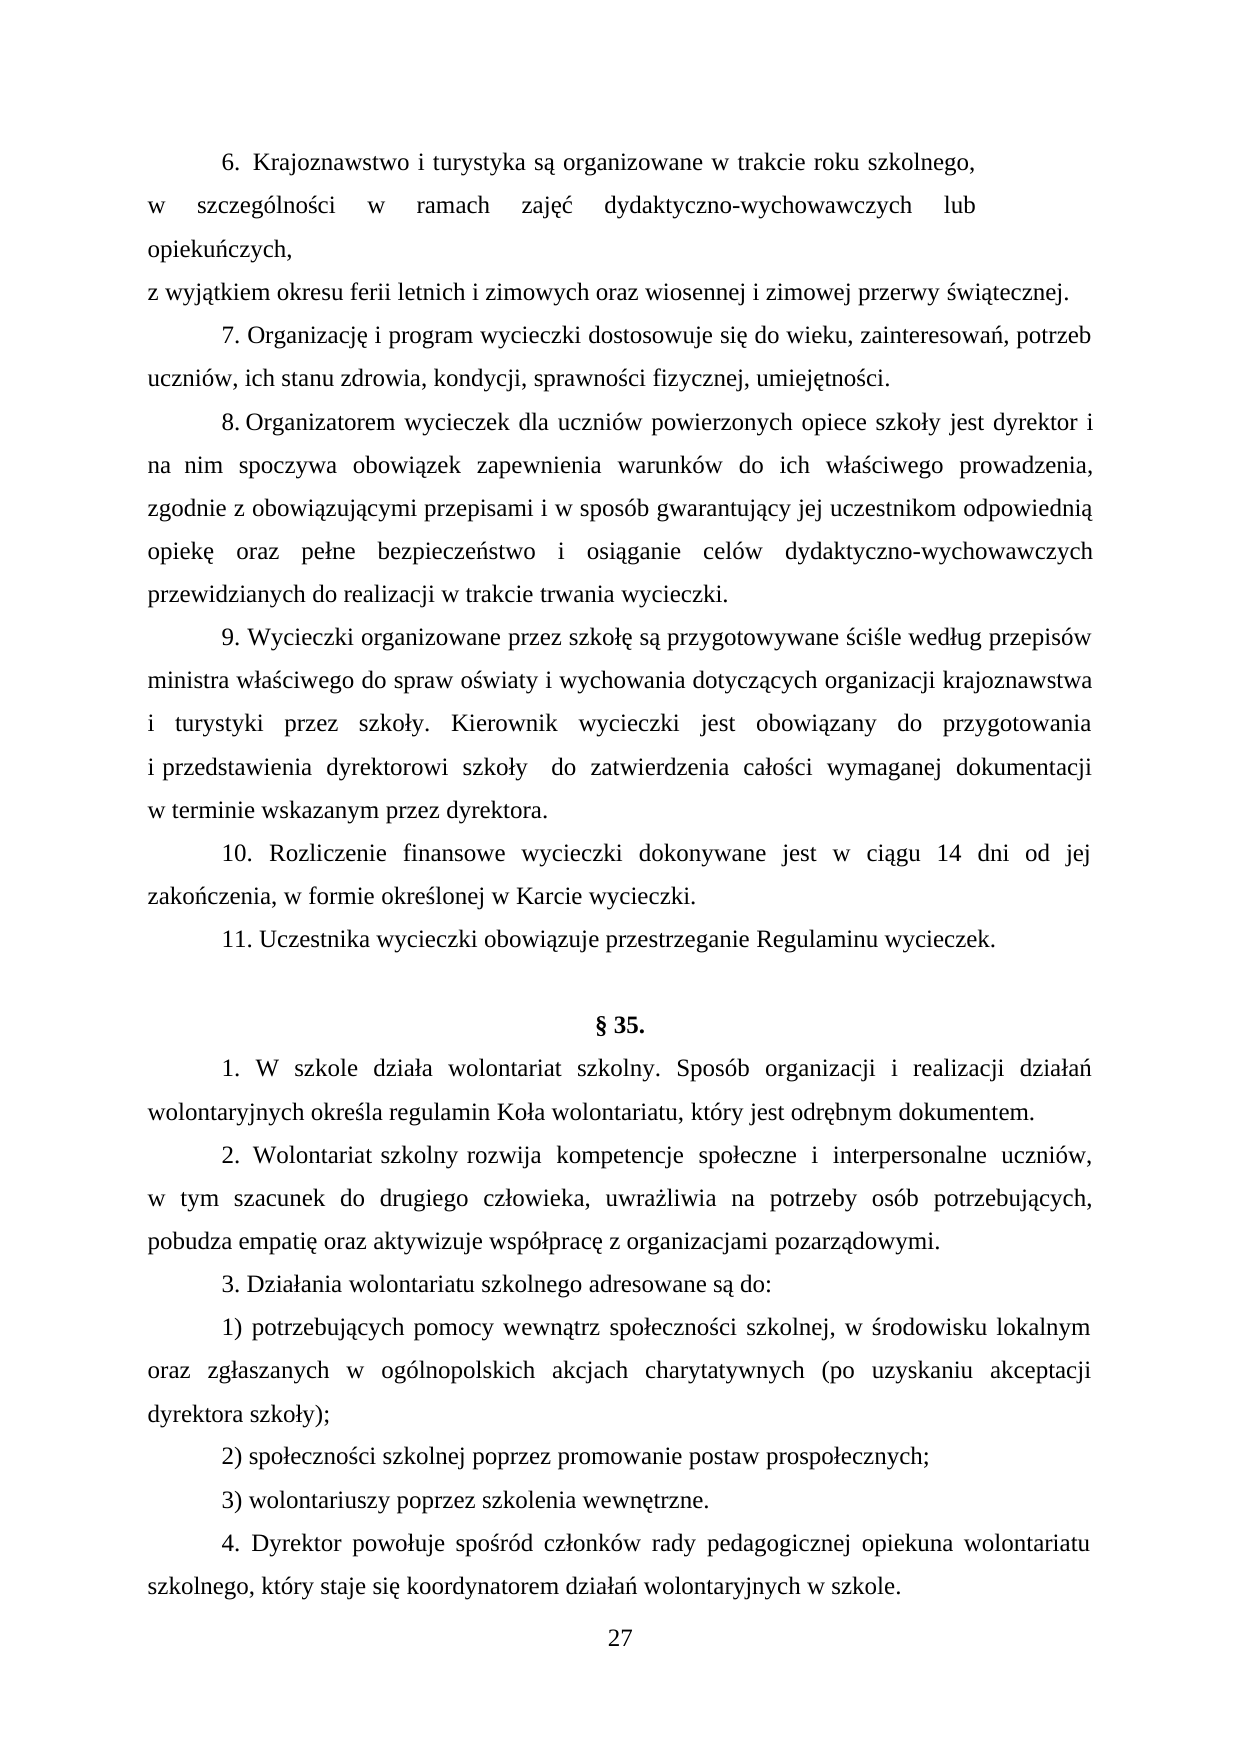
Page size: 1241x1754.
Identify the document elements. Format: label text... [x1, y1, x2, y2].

list Organizację i program wycieczki dostosowuje się do wieku, zainteresowań, potrzeb uczniów, ich stanu zdrowia, kondycji, sprawności fizycznej, umiejętności. [147, 320, 1092, 392]
list Wycieczki organizowane przez szkołę są przygotowywane ściśle według przepisów ministra właściwego do spraw oświaty i wychowania dotyczących organizacji krajoznawstwa i turystyki przez szkoły. Kierownik wycieczki jest obowiązany do przygotowania i przedstawienia dyrektorowi szkoły do zatwierdzenia całości wymaganej dokumentacji w terminie wskazanym przez dyrektora. [147, 622, 1092, 823]
list wolontariuszy poprzez szkolenia wewnętrzne. [221, 1485, 1105, 1514]
list Uczestnika wycieczki obowiązuje przestrzeganie Regulaminu wycieczek. [221, 924, 1105, 953]
list Krajoznawstwo i turystyka są organizowane w trakcie roku szkolnego, w szczególności w ramach zajęć dydaktyczno-wychowawczych lub opiekuńczych, [147, 147, 976, 262]
list Wolontariat szkolny rozwija kompetencje społeczne i interpersonalne uczniów, w tym szacunek do drugiego człowieka, uwrażliwia na potrzeby osób potrzebujących, pobudza empatię oraz aktywizuje współpracę z organizacjami pozarządowymi. [147, 1140, 1092, 1255]
list W szkole działa wolontariat szkolny. Sposób organizacji i realizacji działań wolontaryjnych określa regulamin Koła wolontariatu, który jest odrębnym dokumentem. [147, 1053, 1092, 1125]
list społeczności szkolnej poprzez promowanie postaw prospołecznych; [221, 1442, 1105, 1470]
list Organizatorem wycieczek dla uczniów powierzonych opiece szkoły jest dyrektor i na nim spoczywa obowiązek zapewnienia warunków do ich właściwego prowadzenia, zgodnie z obowiązującymi przepisami i w sposób gwarantujący jej uczestnikom odpowiednią opiekę oraz pełne bezpieczeństwo i osiąganie celów dydaktyczno-wychowawczych przewidzianych do realizacji w trakcie trwania wycieczki. [147, 407, 1093, 608]
list Dyrektor powołuje spośród członków rady pedagogicznej opiekuna wolontariatu szkolnego, który staje się koordynatorem działań wolontaryjnych w szkole. [147, 1528, 1092, 1600]
list potrzebujących pomocy wewnątrz społeczności szkolnej, w środowisku lokalnym oraz zgłaszanych w ogólnopolskich akcjach charytatywnych (po uzyskaniu akceptacji dyrektora szkoły); [147, 1312, 1092, 1427]
list Działania wolontariatu szkolnego adresowane są do: [221, 1269, 1105, 1298]
text z wyjątkiem okresu ferii letnich i zimowych oraz wiosennej i zimowej przerwy świątecznej. [147, 277, 1105, 306]
subtitle § 35. [595, 1010, 1105, 1039]
list Rozliczenie finansowe wycieczki dokonywane jest w ciągu 14 dni od jej zakończenia, w formie określonej w Karcie wycieczki. [147, 838, 1092, 910]
